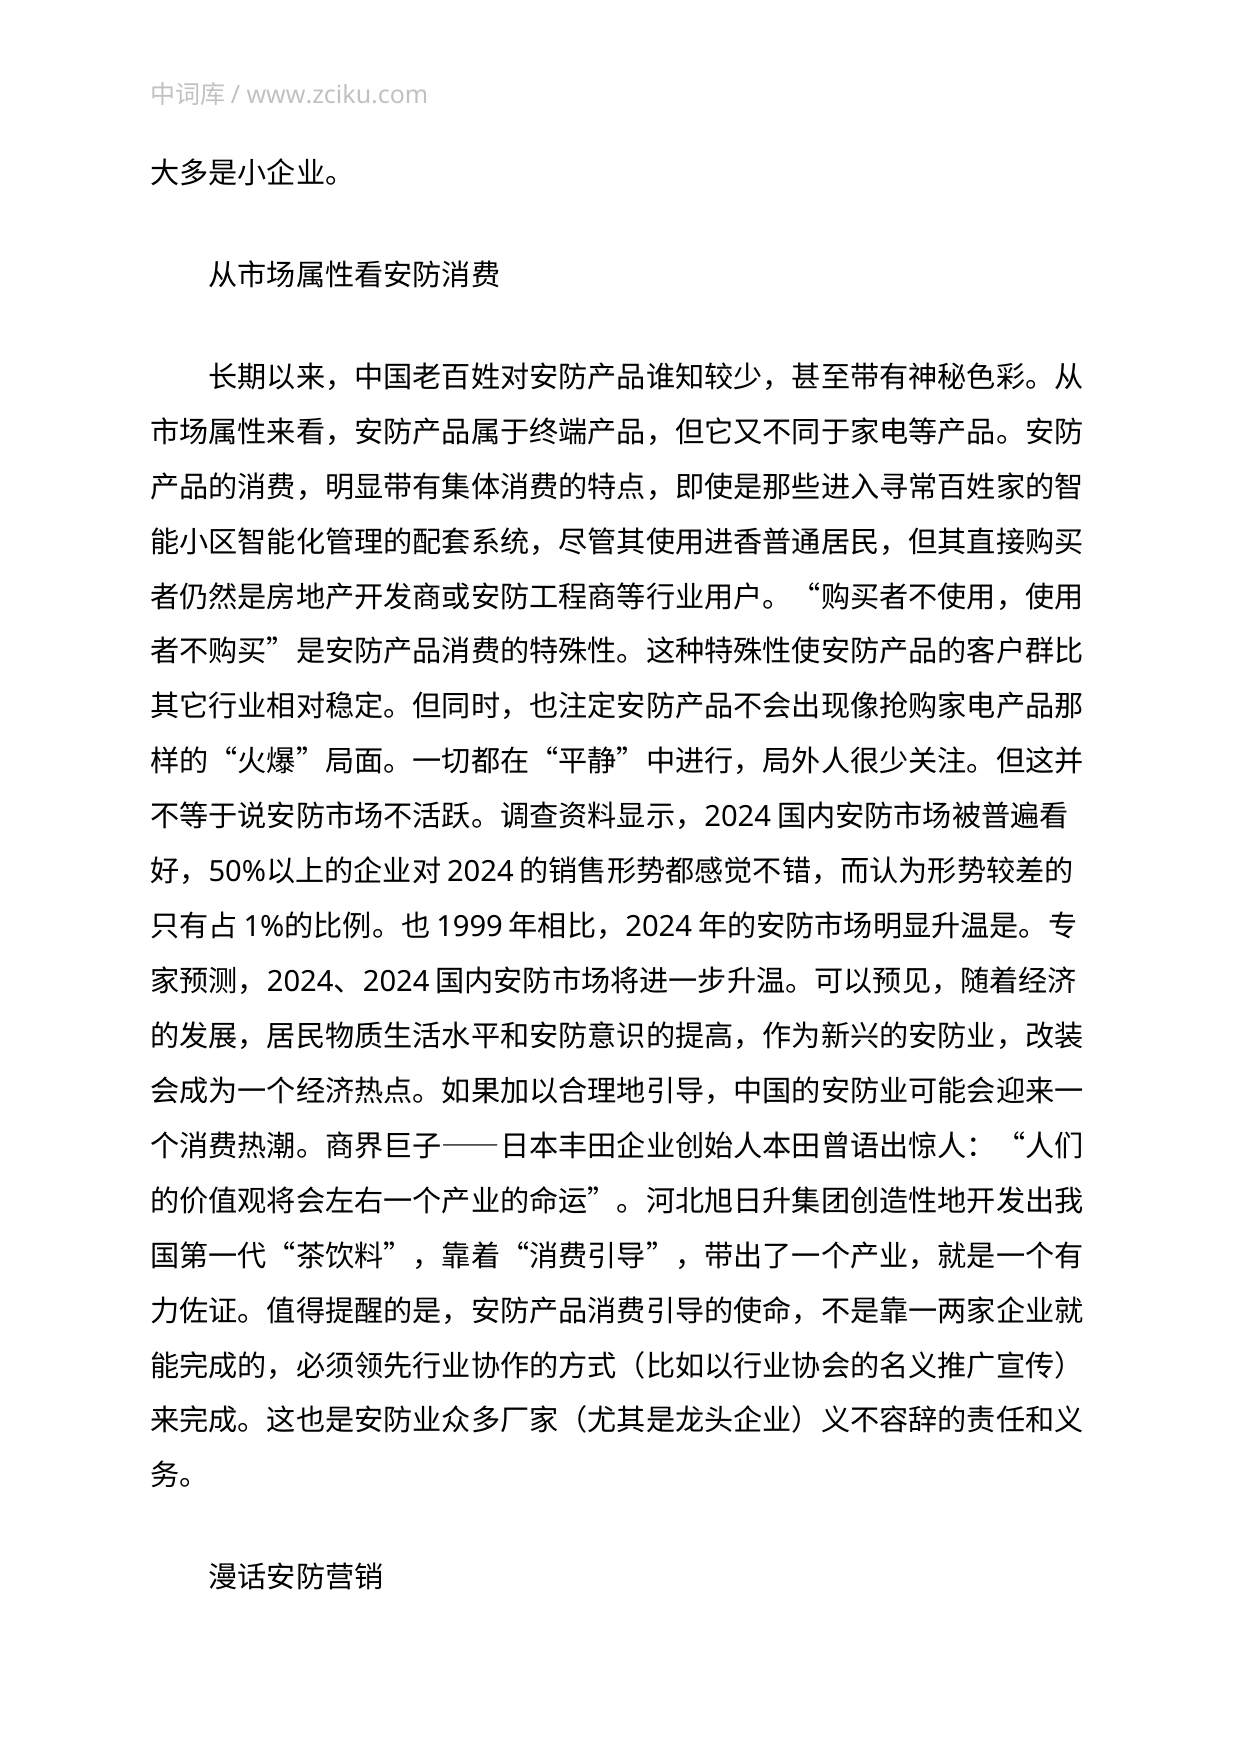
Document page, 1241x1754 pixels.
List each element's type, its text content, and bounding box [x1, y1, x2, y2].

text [150, 150, 1090, 192]
text 漫话安防营销 [150, 1554, 1090, 1596]
text 从市场属性看安防消费 [150, 252, 1090, 294]
text 长期以来，中国老百姓对安防产品谁知较少，甚至带有神秘色彩。从市场属性来看，安防产品属于终端产品，但它又不同于家电等产品。安防产品的消费，明显带有集体消费的特点，即使是那些进入寻常百姓家的智能小区智能化管理的配套系统，尽管其使用进香普通居民，但其直接购买者仍然是房地产开发商或安防工程商等行业用户。“购买者不使用，使用者不购买”是安防产品消费的特殊性。这种特殊性使安防产品的客户群比其它行业相对稳定。但同时，也注定安防产品不会出现像抢购家电产品那样的“火爆”局面。一切都在“平静”中进行，局外人很少关注。但这并不等于说安防市场不活跃。调查资料显示，2024国内安防市场被普遍看好，50%以上的企业对2024的销售形势都感觉不错，而认为形势较差的只有占1%的比例。也1999年相比，2024年的安防市场明显升温是。专家预测，2024、2024国内安防市场将进一步升温。可以预见，随着经济的发展，居民物质生活水平和安防意识的提高，作为新兴的安防业，改装会成为一个经济热点。如果加以合理地引导，中国的安防业可能会迎来一个消费热潮。商界巨子——日本丰田企业创始人本田曾语出惊人：“人们的价值观将会左右一个产业的命运”。河北旭日升集团创造性地开发出我国第一代“茶饮料”，靠着“消费引导”，带出了一个产业，就是一个有力佐证。值得提醒的是，安防产品消费引导的使命，不是靠一两家企业就能完成的，必须领先行业协作的方式（比如以行业协会的名义推广宣传）来完成。这也是安防业众多厂家（尤其是龙头企业）义不容辞的责任和义务。 [150, 353, 1090, 1494]
